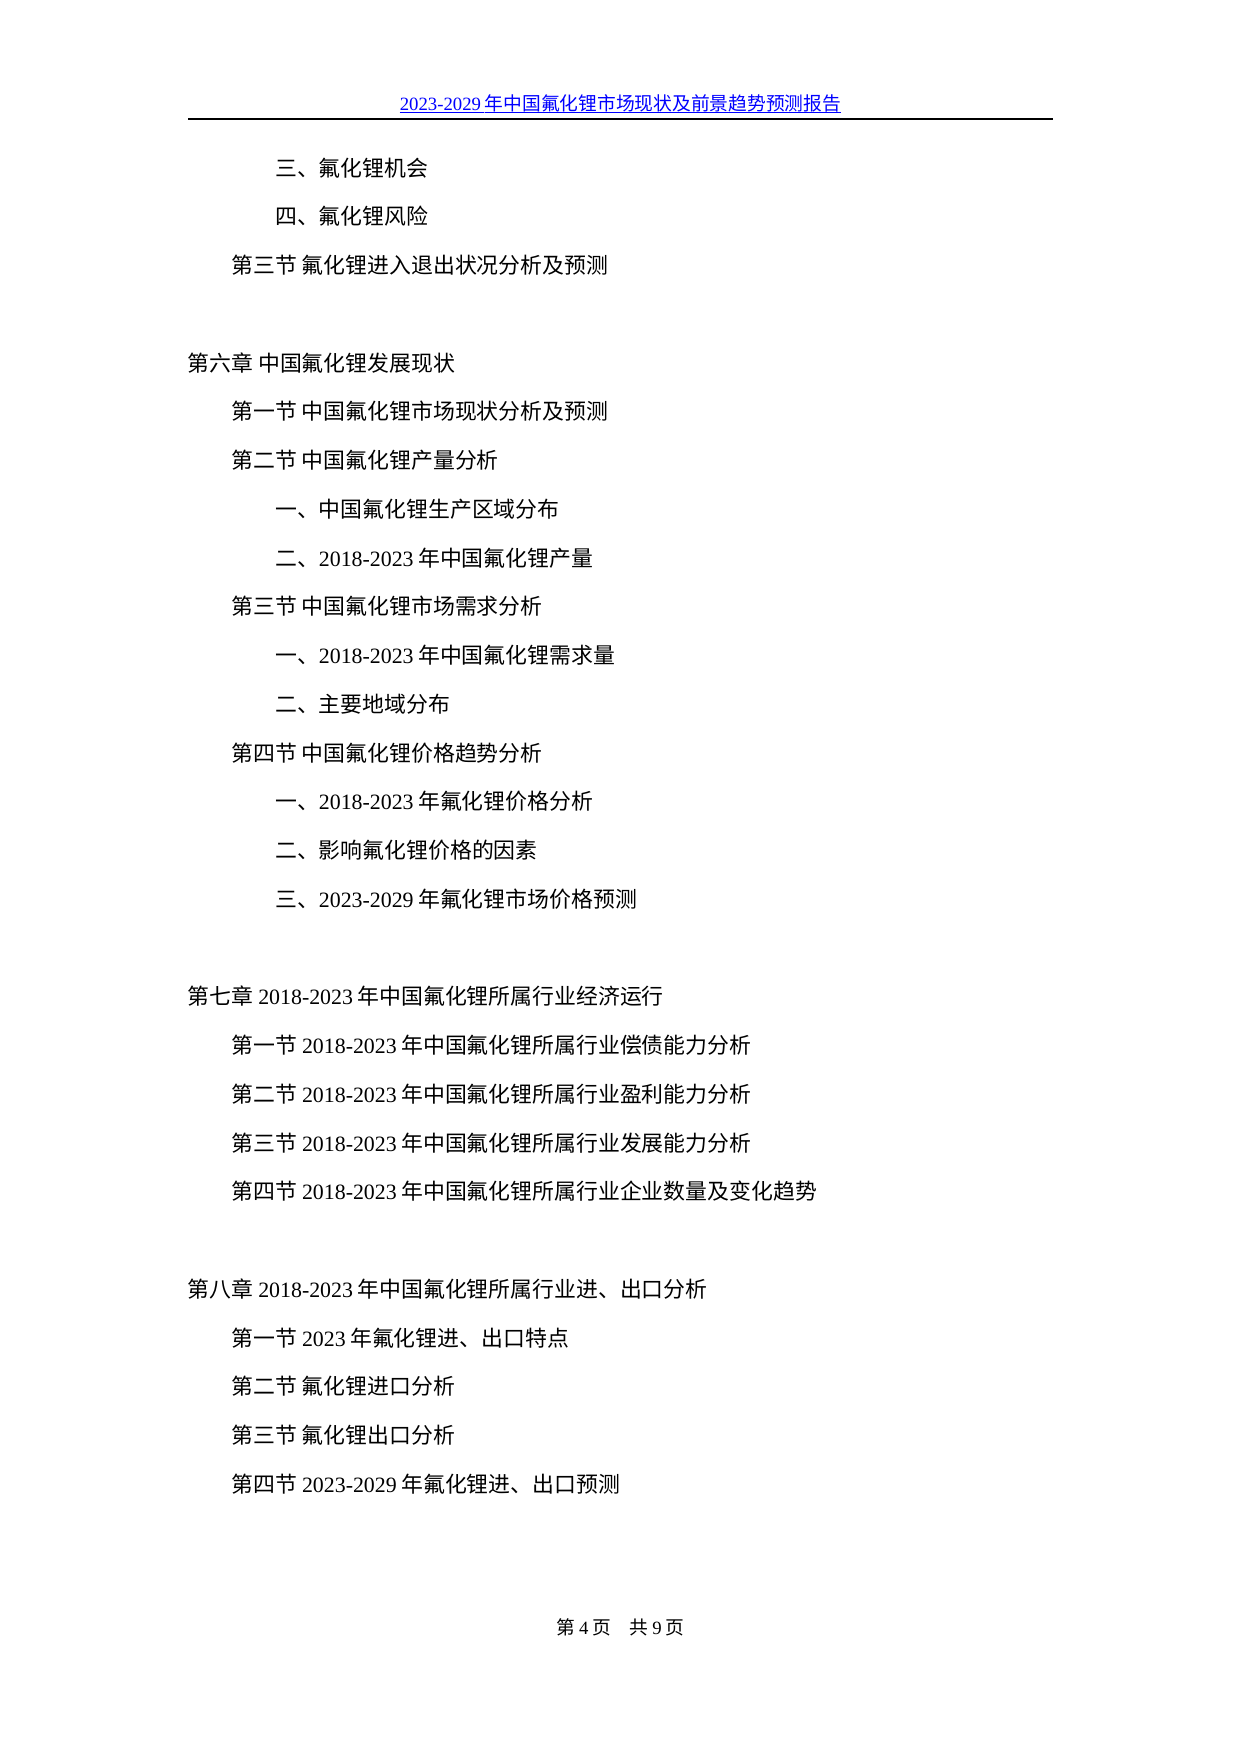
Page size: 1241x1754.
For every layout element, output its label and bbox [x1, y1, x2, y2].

text [187, 150, 1053, 1499]
